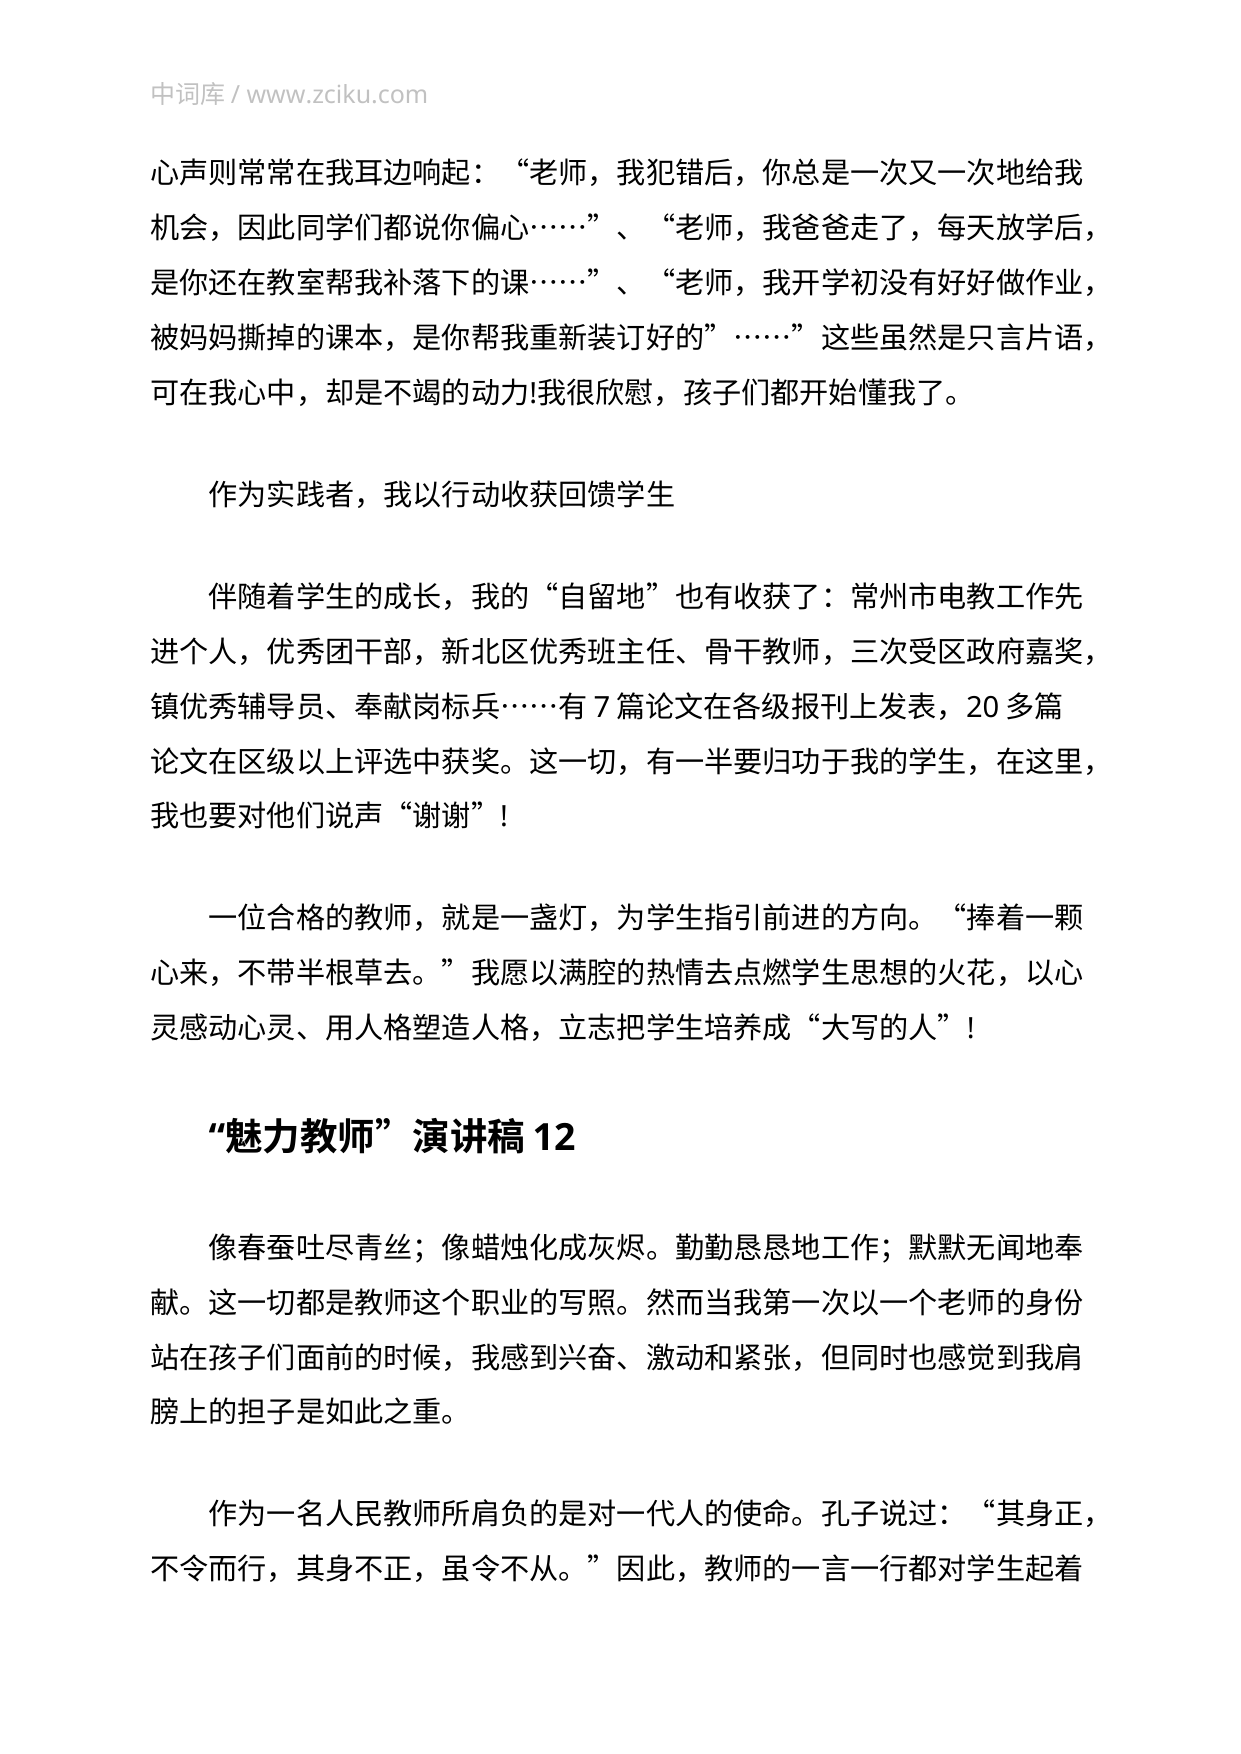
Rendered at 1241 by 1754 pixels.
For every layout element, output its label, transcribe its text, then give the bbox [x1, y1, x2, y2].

text 像春蚕吐尽青丝；像蜡烛化成灰烬。勤勤恳恳地工作；默默无闻地奉献。这一切都是教师这个职业的写照。然而当我第一次以一个老师的身份站在孩子们面前的时候，我感到兴奋、激动和紧张，但同时也感觉到我肩膀上的担子是如此之重。 [150, 1224, 1090, 1431]
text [150, 1491, 1090, 1588]
text 伴随着学生的成长，我的“自留地”也有收获了：常州市电教工作先进个人，优秀团干部，新北区优秀班主任、骨干教师，三次受区政府嘉奖，镇优秀辅导员、奉献岗标兵……有7篇论文在各级报刊上发表，20多篇论文在区级以上评选中获奖。这一切，有一半要归功于我的学生，在这里，我也要对他们说声“谢谢”! [150, 573, 1090, 835]
text 作为实践者，我以行动收获回馈学生 [150, 472, 1090, 514]
text 一位合格的教师，就是一盏灯，为学生指引前进的方向。“捧着一颗心来，不带半根草去。”我愿以满腔的热情去点燃学生思想的火花，以心灵感动心灵、用人格塑造人格，立志把学生培养成“大写的人”! [150, 895, 1090, 1047]
text “魅力教师”演讲稿12 [150, 1107, 1090, 1161]
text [150, 150, 1090, 412]
